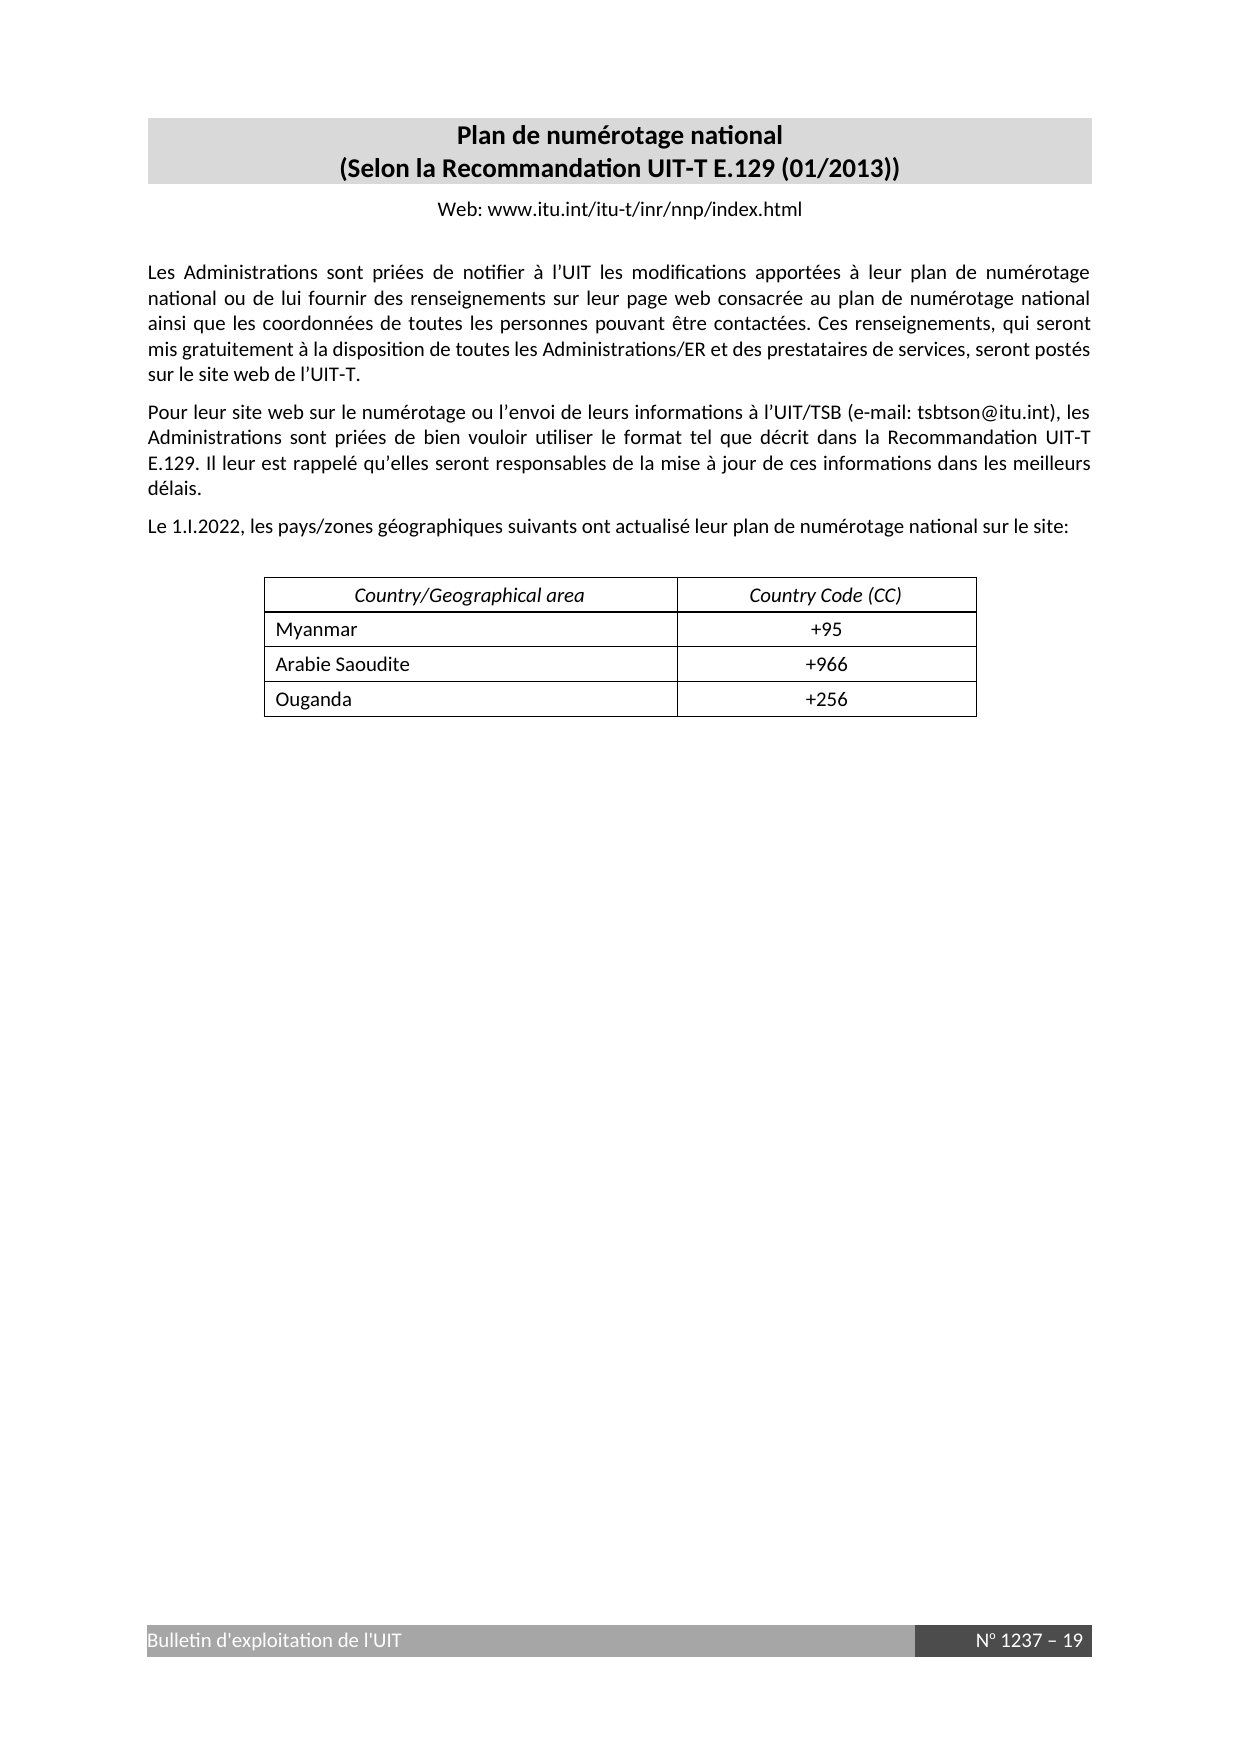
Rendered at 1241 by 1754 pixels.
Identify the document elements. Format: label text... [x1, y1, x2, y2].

table_cell +95 [678, 613, 976, 646]
title Les Administrations sont priées de notifier à l’UIT les modifications apportées à leur plan de numérotage national ou de lui fournir des renseignements sur leur page web consacrée au plan de numérotage national ainsi que les coordonnées de toutes les personnes pouvant être contactées. Ces renseignements, qui seront mis gratuitement à la disposition de toutes les Administrations/ER et des prestataires de services, seront postés sur le site web de l’UIT-T. [148, 259, 1092, 387]
subtitle Plan de numérotage national (Selon la Recommandation UIT-T E.129 (01/2013)) [148, 118, 1092, 184]
text Le 1.I.2022, les pays/zones géographiques suivants ont actualisé leur plan de numérotage national sur le site: [148, 513, 1092, 539]
table_header Country Code (CC) [678, 578, 976, 611]
table_cell +966 [678, 647, 976, 681]
table_cell +256 [678, 682, 976, 716]
table_cell Ouganda [265, 682, 677, 716]
table_header Country/Geographical area [265, 578, 677, 611]
table_cell Myanmar [265, 613, 677, 646]
table_cell Arabie Saoudite [265, 647, 677, 681]
text Pour leur site web sur le numérotage ou l’envoi de leurs informations à l’UIT/TSB (e-mail: tsbtson@itu.int), les Administrations sont priées de bien vouloir utiliser le format tel que décrit dans la Recommandation UIT-T E.129. Il leur est rappelé qu’elles seront responsables de la mise à jour de ces informations dans les meilleurs délais. [148, 399, 1092, 501]
text Web: www.itu.int/itu-t/inr/nnp/index.html [148, 197, 1092, 222]
